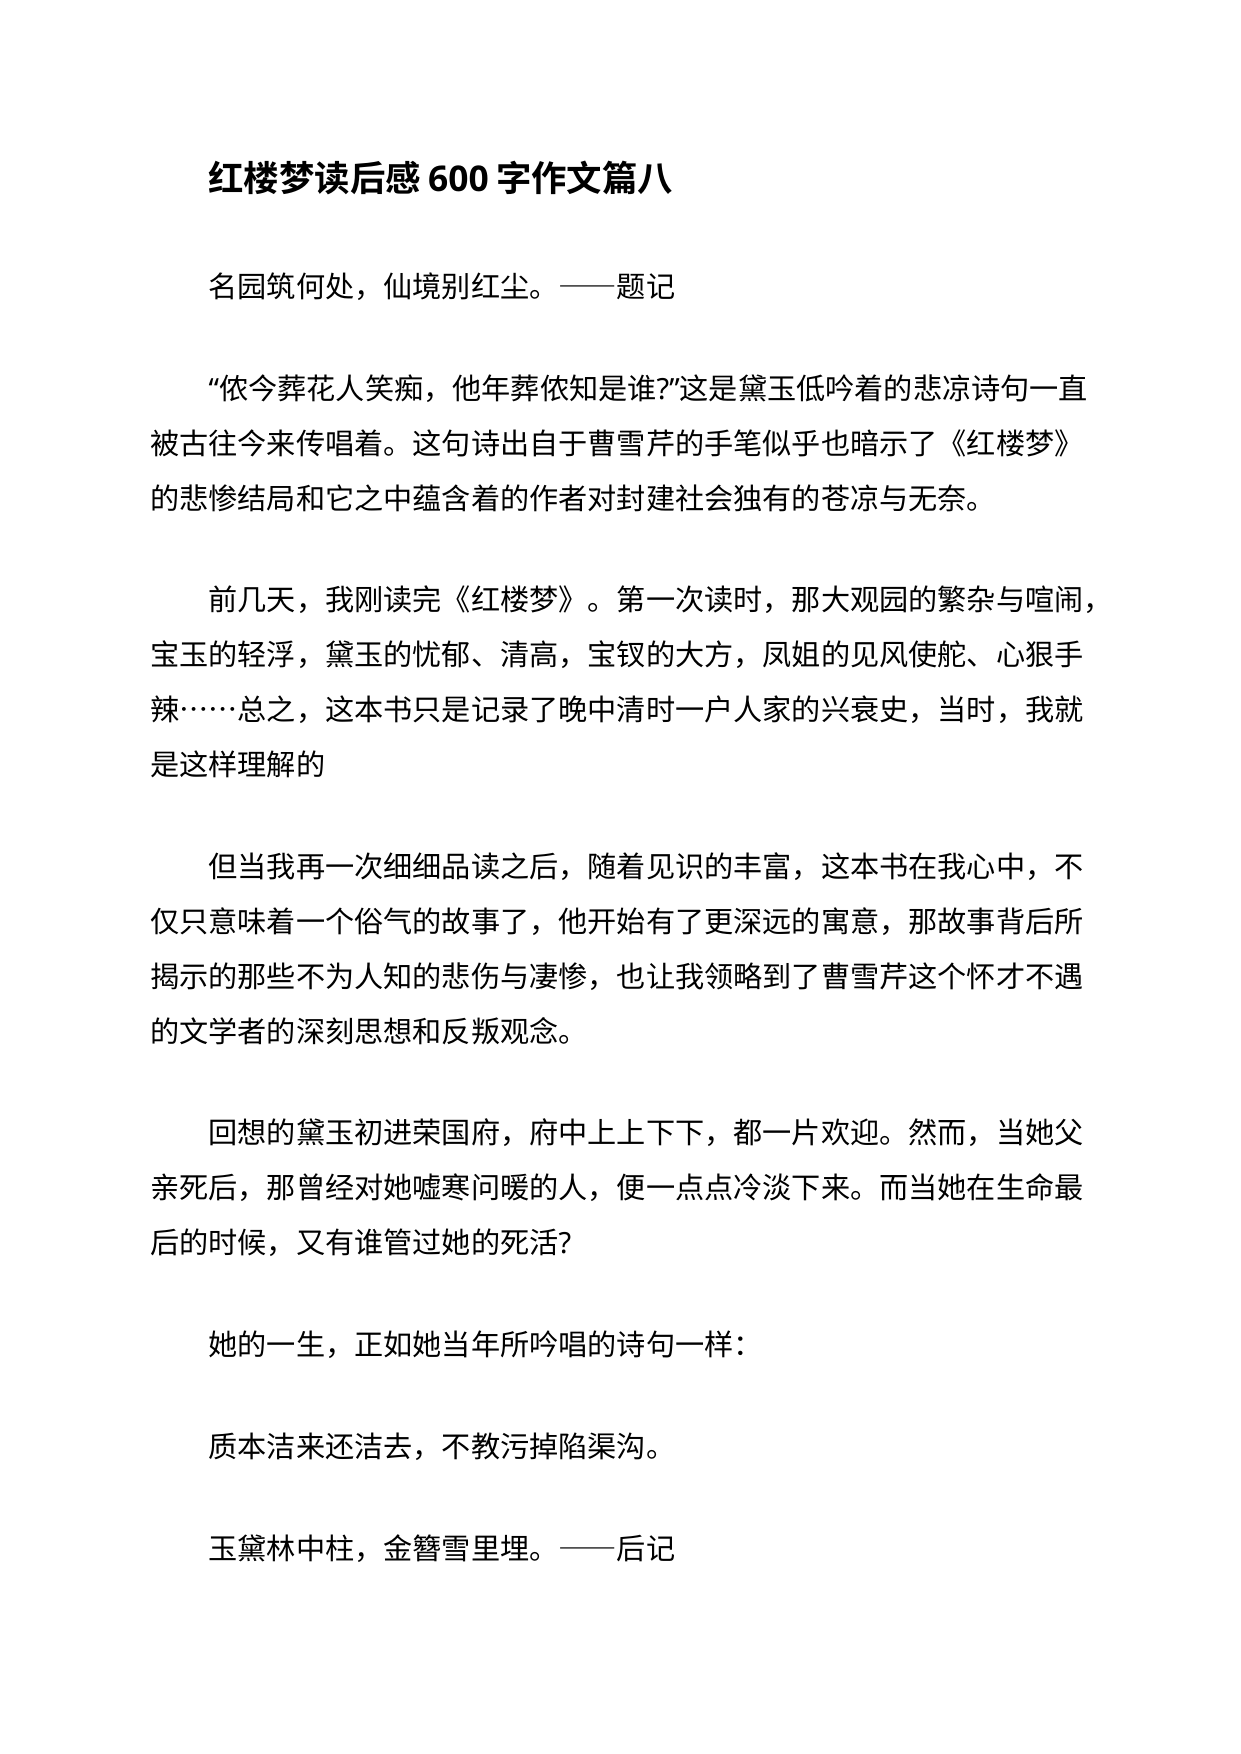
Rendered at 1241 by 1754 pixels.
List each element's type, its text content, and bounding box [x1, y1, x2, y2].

text 玉黛林中柱，金簪雪里埋。——后记 [150, 1525, 1090, 1567]
text “侬今葬花人笑痴，他年葬侬知是谁?”这是黛玉低吟着的悲凉诗句一直被古往今来传唱着。这句诗出自于曹雪芹的手笔似乎也暗示了《红楼梦》的悲惨结局和它之中蕴含着的作者对封建社会独有的苍凉与无奈。 [150, 365, 1090, 517]
text 回想的黛玉初进荣国府，府中上上下下，都一片欢迎。然而，当她父亲死后，那曾经对她嘘寒问暖的人，便一点点冷淡下来。而当她在生命最后的时候，又有谁管过她的死活? [150, 1110, 1090, 1262]
text 她的一生，正如她当年所吟唱的诗句一样： [150, 1322, 1090, 1364]
text 质本洁来还洁去，不教污掉陷渠沟。 [150, 1423, 1090, 1466]
text 红楼梦读后感600字作文篇八 [150, 150, 1090, 201]
text 前几天，我刚读完《红楼梦》。第一次读时，那大观园的繁杂与喧闹，宝玉的轻浮，黛玉的忧郁、清高，宝钗的大方，凤姐的见风使舵、心狠手辣……总之，这本书只是记录了晚中清时一户人家的兴衰史，当时，我就是这样理解的 [150, 577, 1090, 784]
text 但当我再一次细细品读之后，随着见识的丰富，这本书在我心中，不仅只意味着一个俗气的故事了，他开始有了更深远的寓意，那故事背后所揭示的那些不为人知的悲伤与凄惨，也让我领略到了曹雪芹这个怀才不遇的文学者的深刻思想和反叛观念。 [150, 843, 1090, 1050]
text 名园筑何处，仙境别红尘。——题记 [150, 263, 1090, 306]
